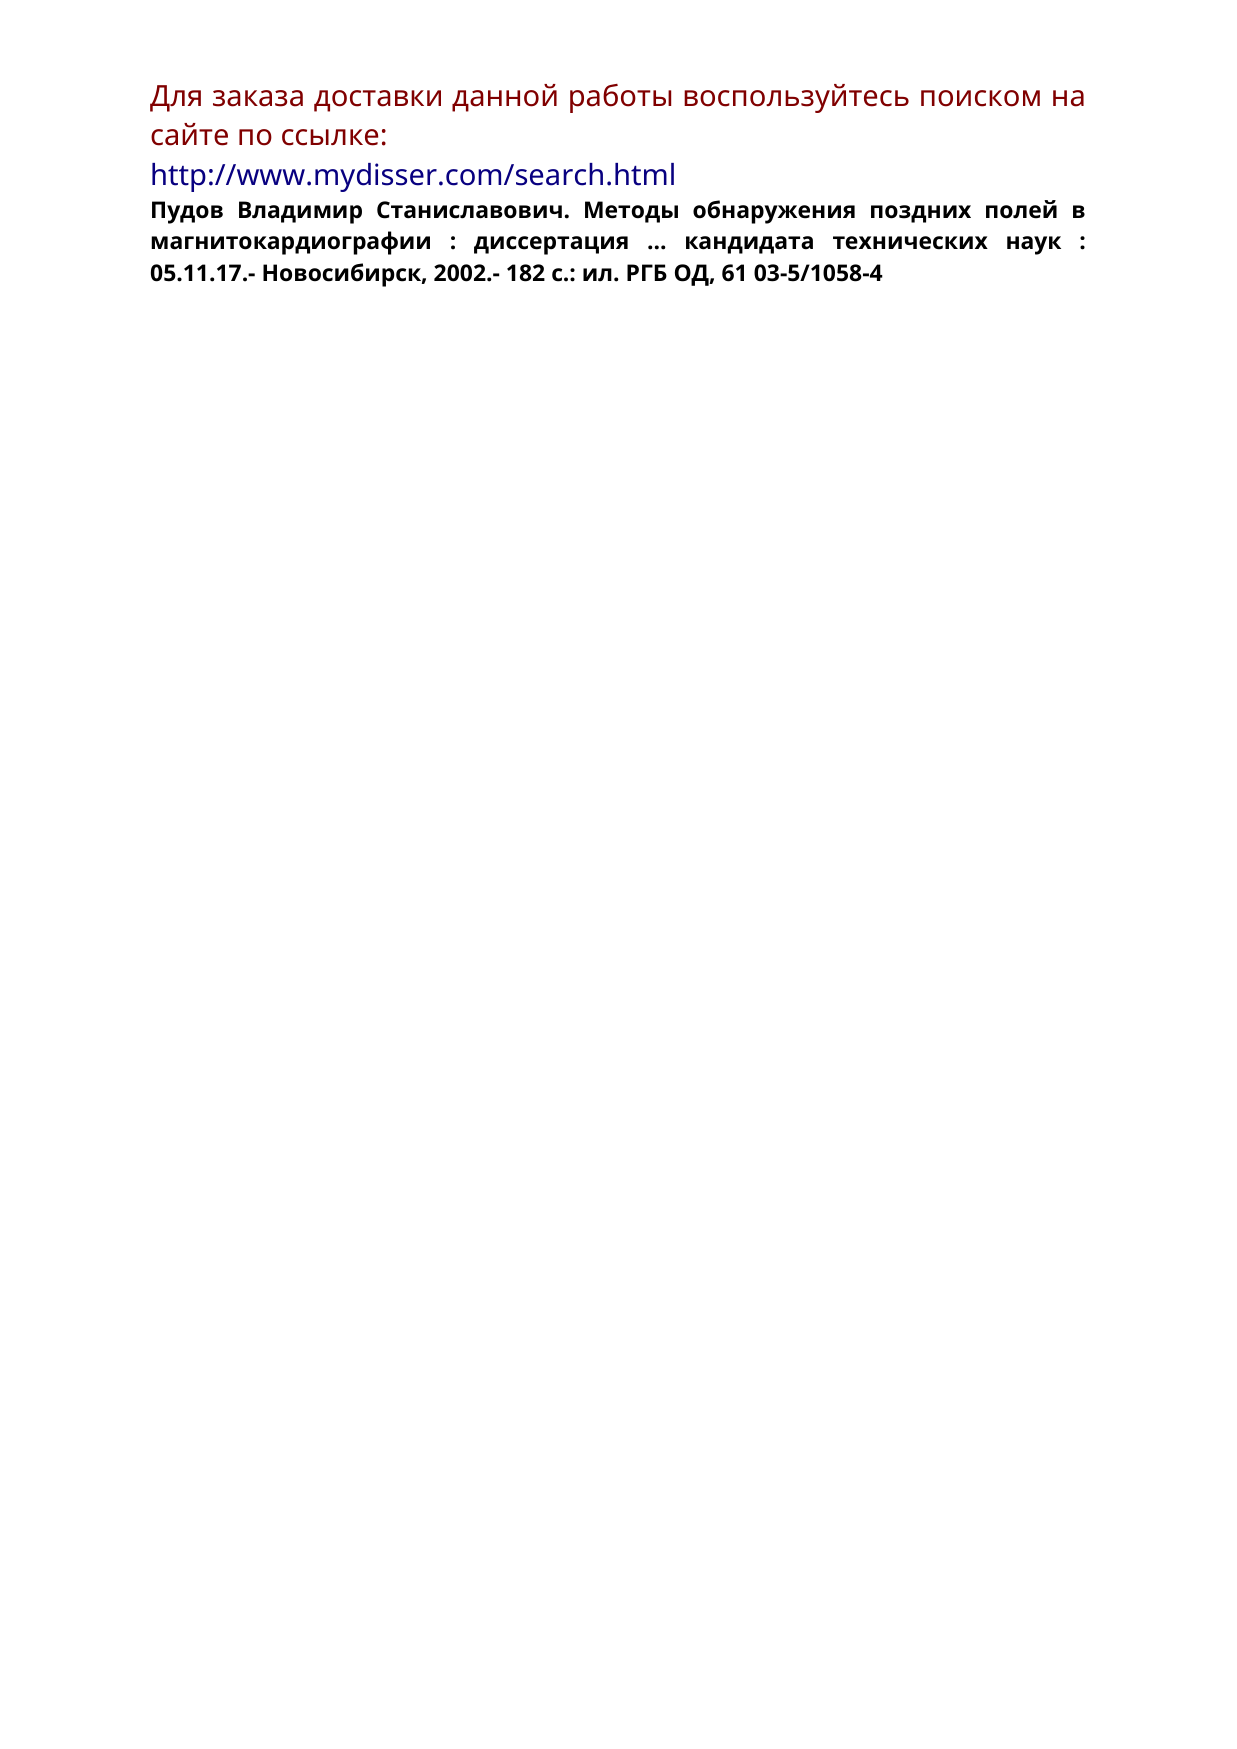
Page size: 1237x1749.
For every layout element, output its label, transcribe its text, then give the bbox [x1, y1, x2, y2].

text Пудов Владимир Станиславович. Методы обнаружения поздних полей в магнитокардиографии : диссертация ... кандидата технических наук : 05.11.17.- Новосибирск, 2002.- 182 с.: ил. РГБ ОД, 61 03-5/1058-4 [150, 194, 1086, 288]
